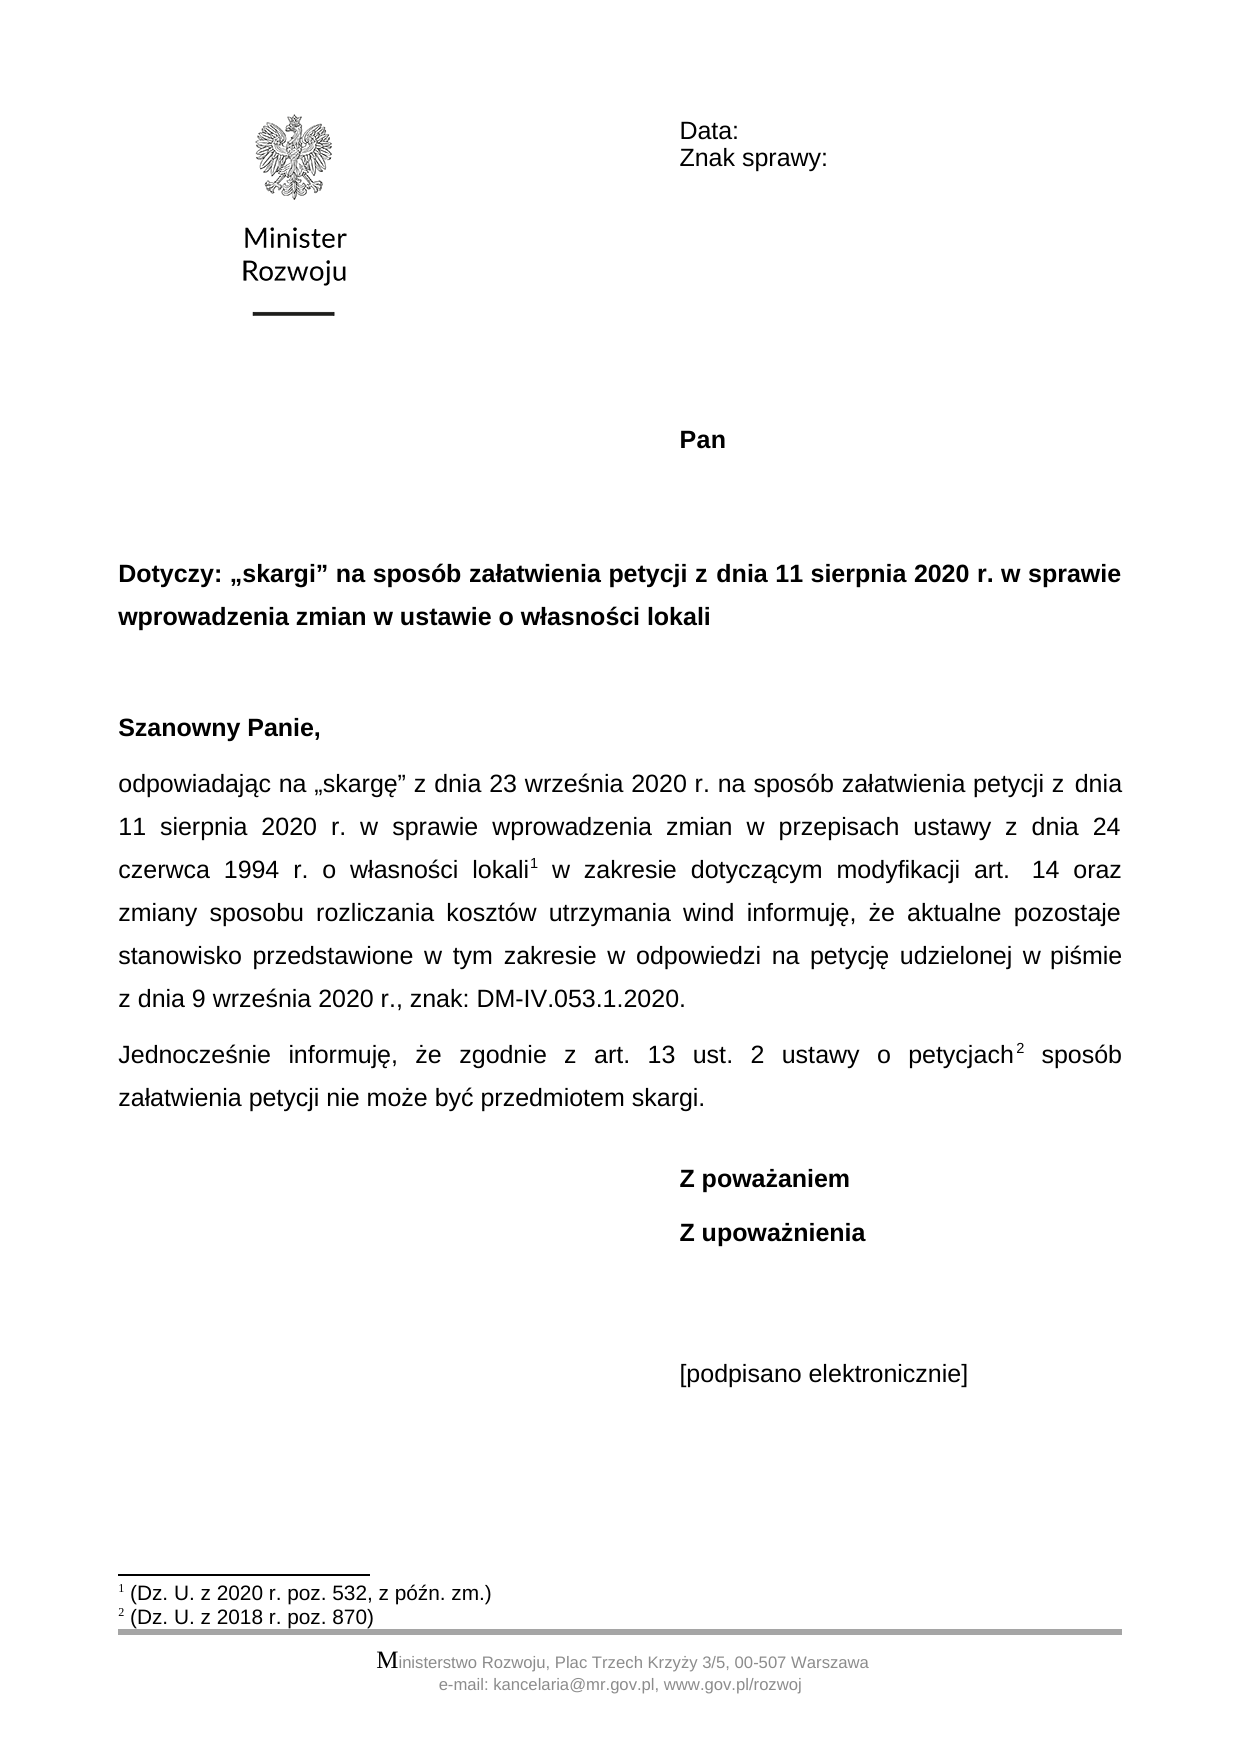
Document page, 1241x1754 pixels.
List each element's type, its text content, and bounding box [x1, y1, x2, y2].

text Znak sprawy: [679, 145, 1122, 172]
text Szanowny Panie, [118, 713, 1122, 742]
text Jednocześnie informuję, że zgodnie z art. 13 ust. 2 ustawy o petycjach sposób załatwienia petycji nie może być przedmiotem skargi. [118, 1040, 1122, 1112]
text odpowiadając na „skargę” z dnia 23 września 2020 r. na sposób załatwienia petycji z dnia 11 sierpnia 2020 r. w sprawie wprowadzenia zmian w przepisach ustawy z dnia 24 czerwca 1994 r. o własności lokali w zakresie dotyczącym modyfikacji art. 14 oraz zmiany sposobu rozliczania kosztów utrzymania wind informuję, że aktualne pozostaje stanowisko przedstawione w tym zakresie w odpowiedzi na petycję udzielonej w piśmie z dnia 9 września 2020 r., znak: DM-IV.053.1.2020. [118, 769, 1122, 1013]
text Pan [679, 428, 1122, 453]
text [podpisano elektronicznie] [679, 1359, 1122, 1387]
text Z upoważnienia [679, 1220, 1122, 1247]
text Z poważaniem [679, 1166, 1122, 1193]
text Dotyczy: „skargi” na sposób załatwienia petycji z dnia 11 sierpnia 2020 r. w sprawie wprowadzenia zmian w ustawie o własności lokali [118, 559, 1122, 631]
text Data: [679, 118, 1004, 145]
picture [0, 70, 594, 443]
